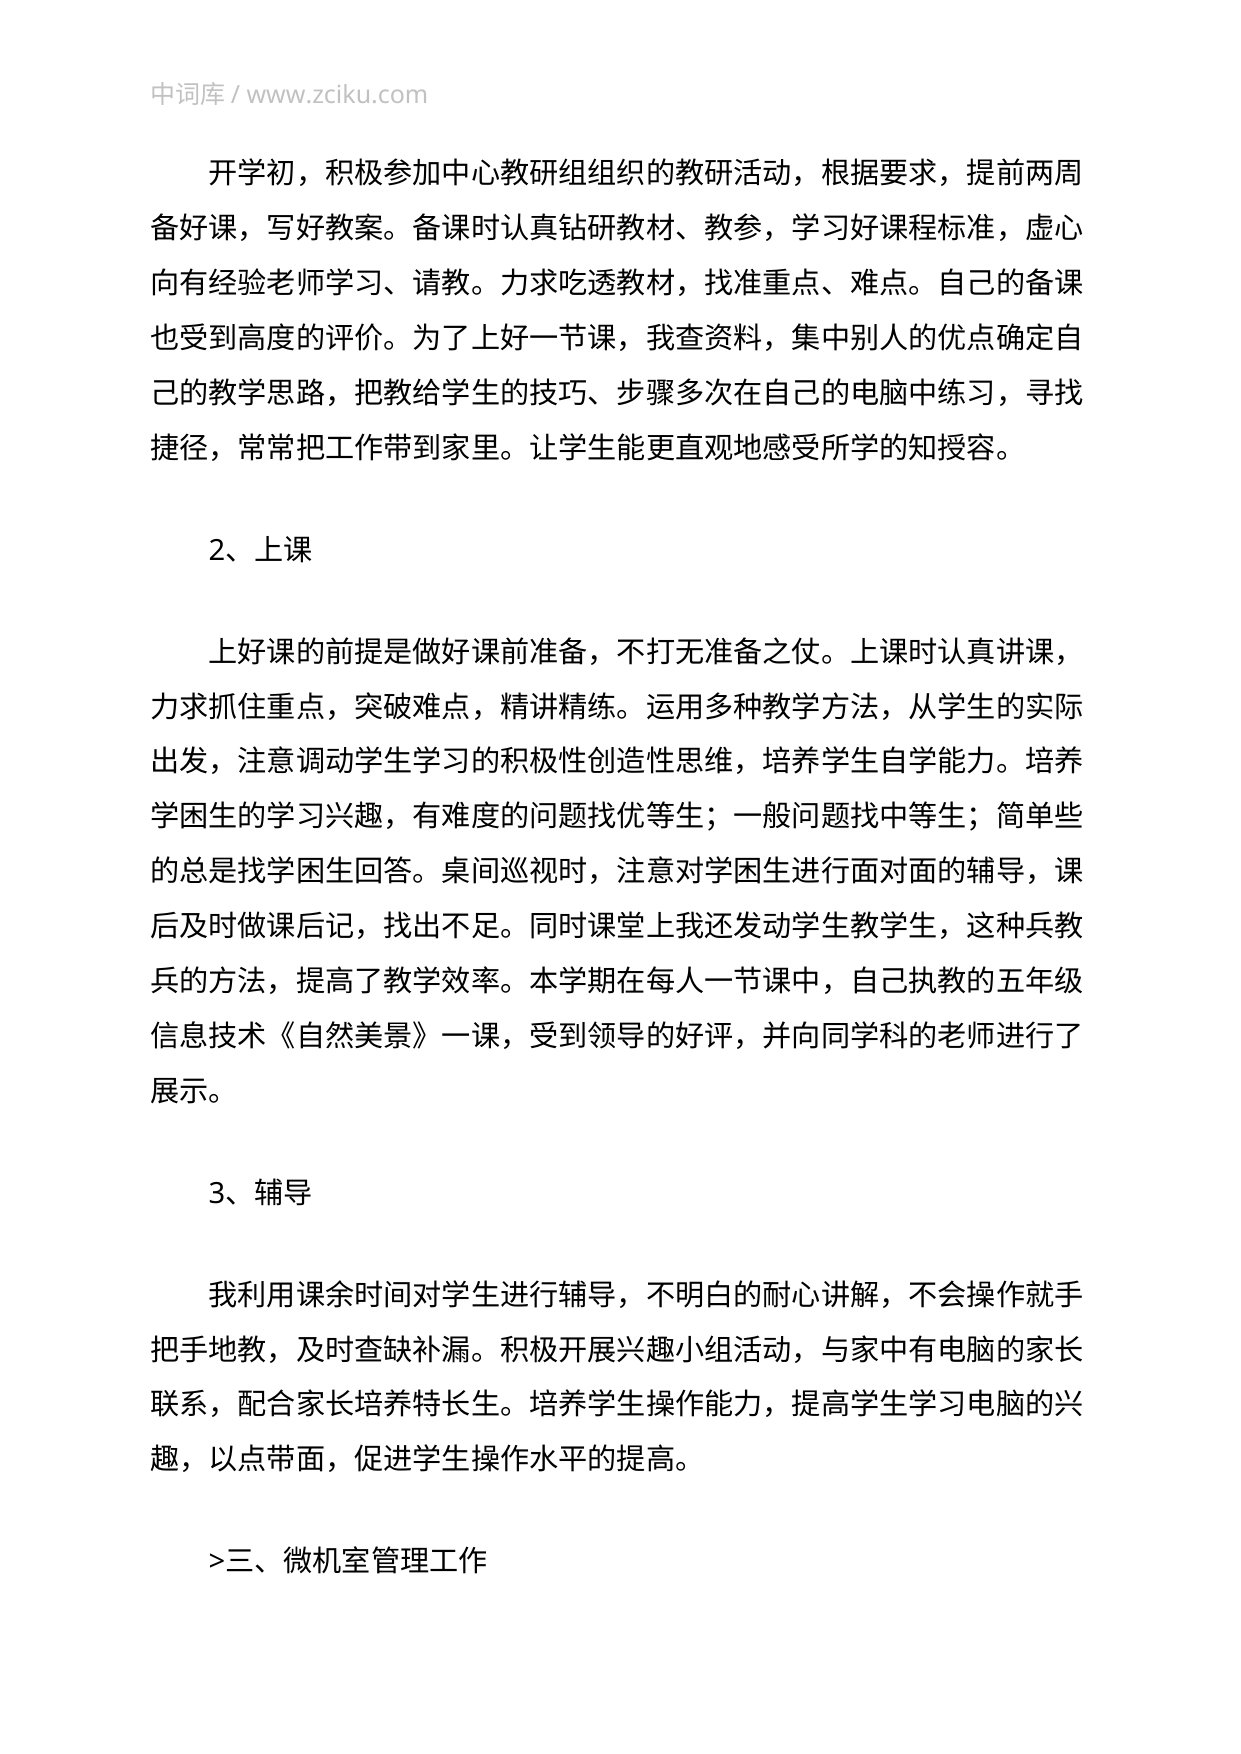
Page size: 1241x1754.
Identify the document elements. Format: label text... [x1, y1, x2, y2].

text 开学初，积极参加中心教研组组织的教研活动，根据要求，提前两周备好课，写好教案。备课时认真钻研教材、教参，学习好课程标准，虚心向有经验老师学习、请教。力求吃透教材，找准重点、难点。自己的备课也受到高度的评价。为了上好一节课，我查资料，集中别人的优点确定自己的教学思路，把教给学生的技巧、步骤多次在自己的电脑中练习，寻找捷径，常常把工作带到家里。让学生能更直观地感受所学的知授容。 [150, 150, 1090, 467]
text 我利用课余时间对学生进行辅导，不明白的耐心讲解，不会操作就手把手地教，及时查缺补漏。积极开展兴趣小组活动，与家中有电脑的家长联系，配合家长培养特长生。培养学生操作能力，提高学生学习电脑的兴趣，以点带面，促进学生操作水平的提高。 [150, 1271, 1090, 1478]
text 上好课的前提是做好课前准备，不打无准备之仗。上课时认真讲课，力求抓住重点，突破难点，精讲精练。运用多种教学方法，从学生的实际出发，注意调动学生学习的积极性创造性思维，培养学生自学能力。培养学困生的学习兴趣，有难度的问题找优等生；一般问题找中等生；简单些的总是找学困生回答。桌间巡视时，注意对学困生进行面对面的辅导，课后及时做课后记，找出不足。同时课堂上我还发动学生教学生，这种兵教兵的方法，提高了教学效率。本学期在每人一节课中，自己执教的五年级信息技术《自然美景》一课，受到领导的好评，并向同学科的老师进行了展示。 [150, 628, 1090, 1110]
text 2、上课 [150, 526, 1090, 569]
text 3、辅导 [150, 1169, 1090, 1212]
text >三、微机室管理工作 [150, 1538, 1090, 1580]
